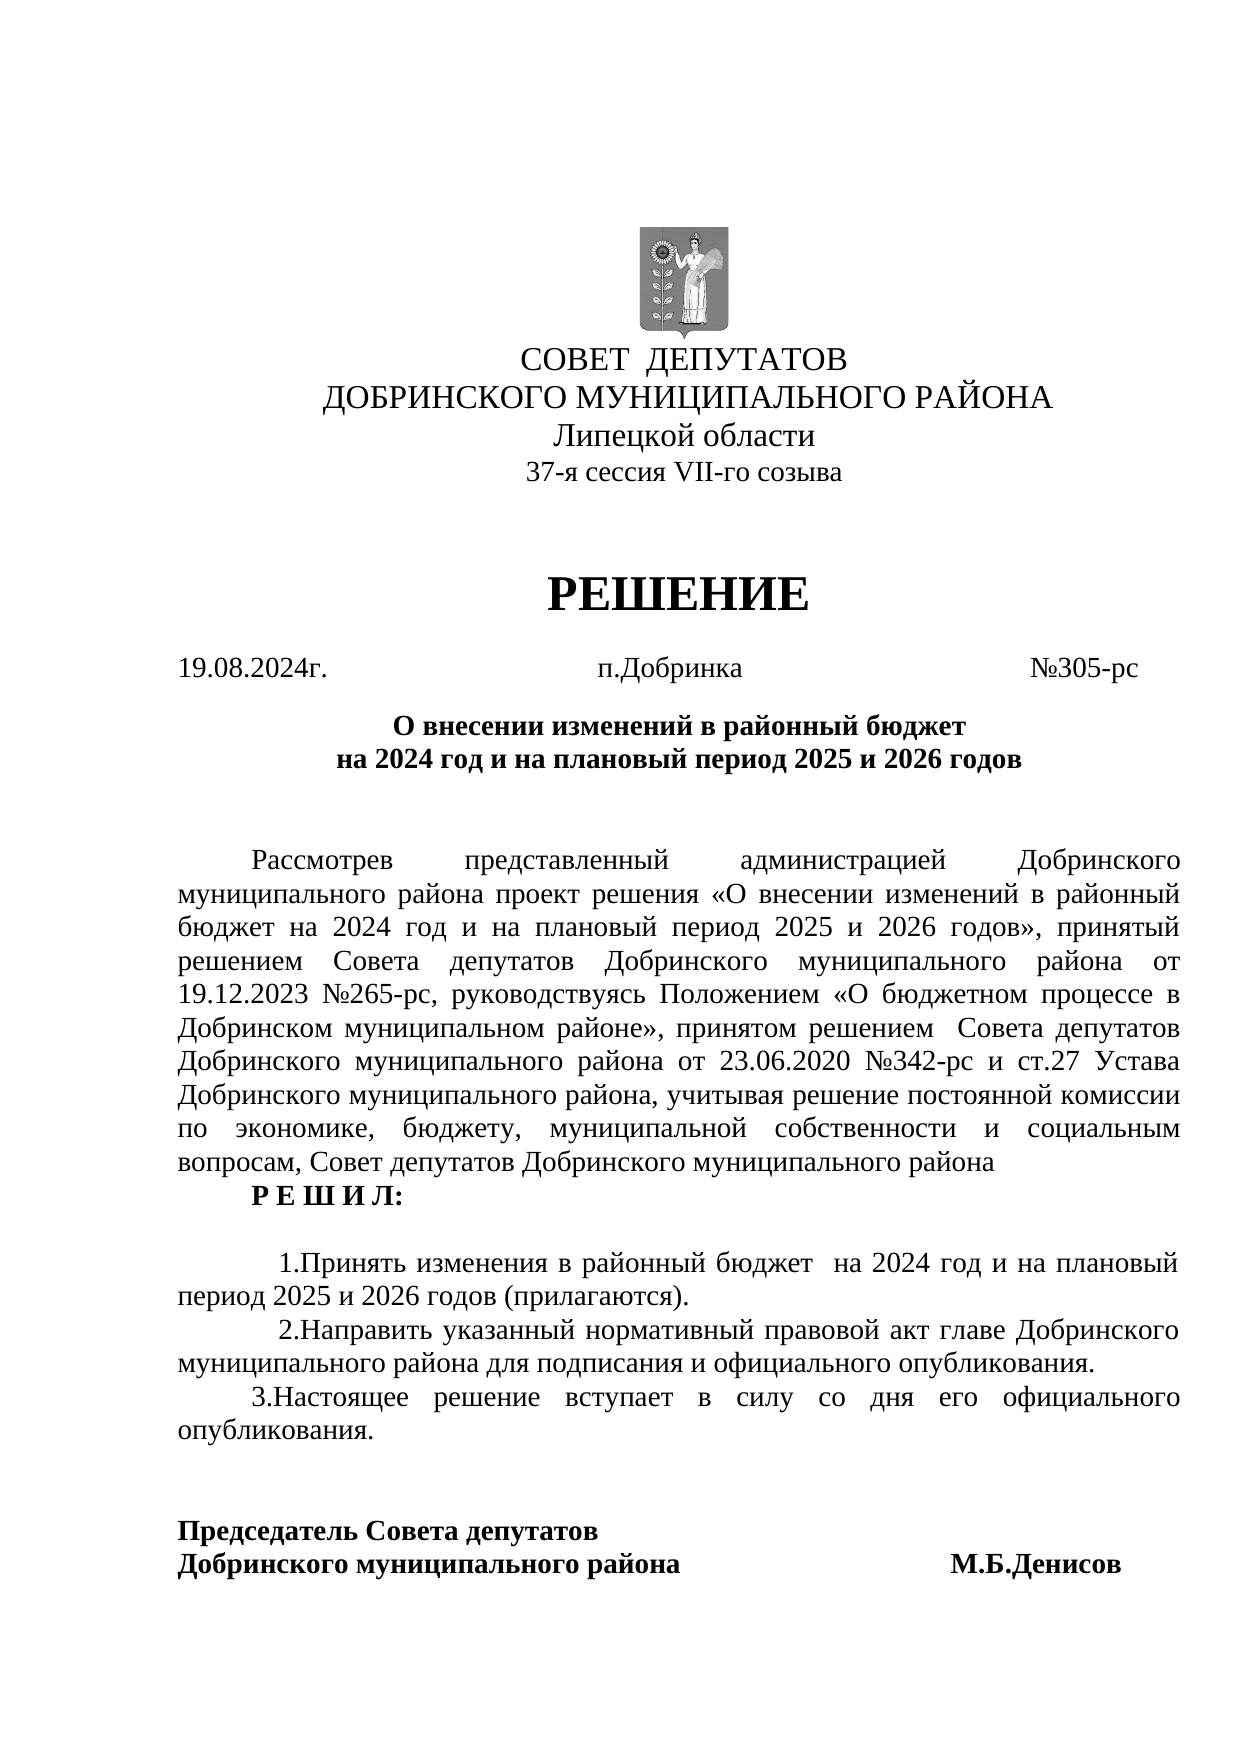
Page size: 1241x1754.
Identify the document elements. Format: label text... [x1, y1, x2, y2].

subtitle ДОБРИНСКОГО МУНИЦИПАЛЬНОГО РАЙОНА [177, 377, 1191, 416]
text Р Е Ш И Л: [177, 1178, 1181, 1211]
text О внесении изменений в районный бюджет [177, 708, 1181, 742]
table_header [439, 103, 919, 339]
text Липецкой области [177, 416, 1191, 454]
text 37-я сессия VII-го созыва [177, 454, 1191, 487]
text 2.Направить указанный нормативный правовой акт главе Добринского муниципального района для подписания и официального опубликования. [177, 1312, 1181, 1379]
text 1.Принять изменения в районный бюджет на 2024 год и на плановый период 2025 и 2026 годов (прилагаются). [177, 1245, 1181, 1312]
text 19.08.2024г. п.Добринка №305-рс [177, 650, 1181, 684]
text 3.Настоящее решение вступает в силу со дня его официального опубликования. [177, 1379, 1181, 1446]
text на 2024 год и на плановый период 2025 и 2026 годов [177, 742, 1181, 775]
picture [639, 227, 729, 339]
text Председатель Совета депутатов [177, 1513, 1181, 1547]
text РЕШЕНИЕ [177, 564, 1181, 622]
text Добринского муниципального района М.Б.Денисов [177, 1547, 1181, 1580]
text Рассмотрев представленный администрацией Добринского муниципального района проект решения «О внесении изменений в районный бюджет на 2024 год и на плановый период 2025 и 2026 годов», принятый решением Совета депутатов Добринского муниципального района от 19.12.2023 №265-рс, руководствуясь Положением «О бюджетном процессе в Добринском муниципальном районе», принятом решением Совета депутатов Добринского муниципального района от 23.06.2020 №342-рс и ст.27 Устава Добринского муниципального района, учитывая решение постоянной комиссии по экономике, бюджету, муниципальной собственности и социальным вопросам, Совет депутатов Добринского муниципального района [177, 842, 1181, 1178]
subtitle СОВЕТ ДЕПУТАТОВ [177, 339, 1191, 377]
